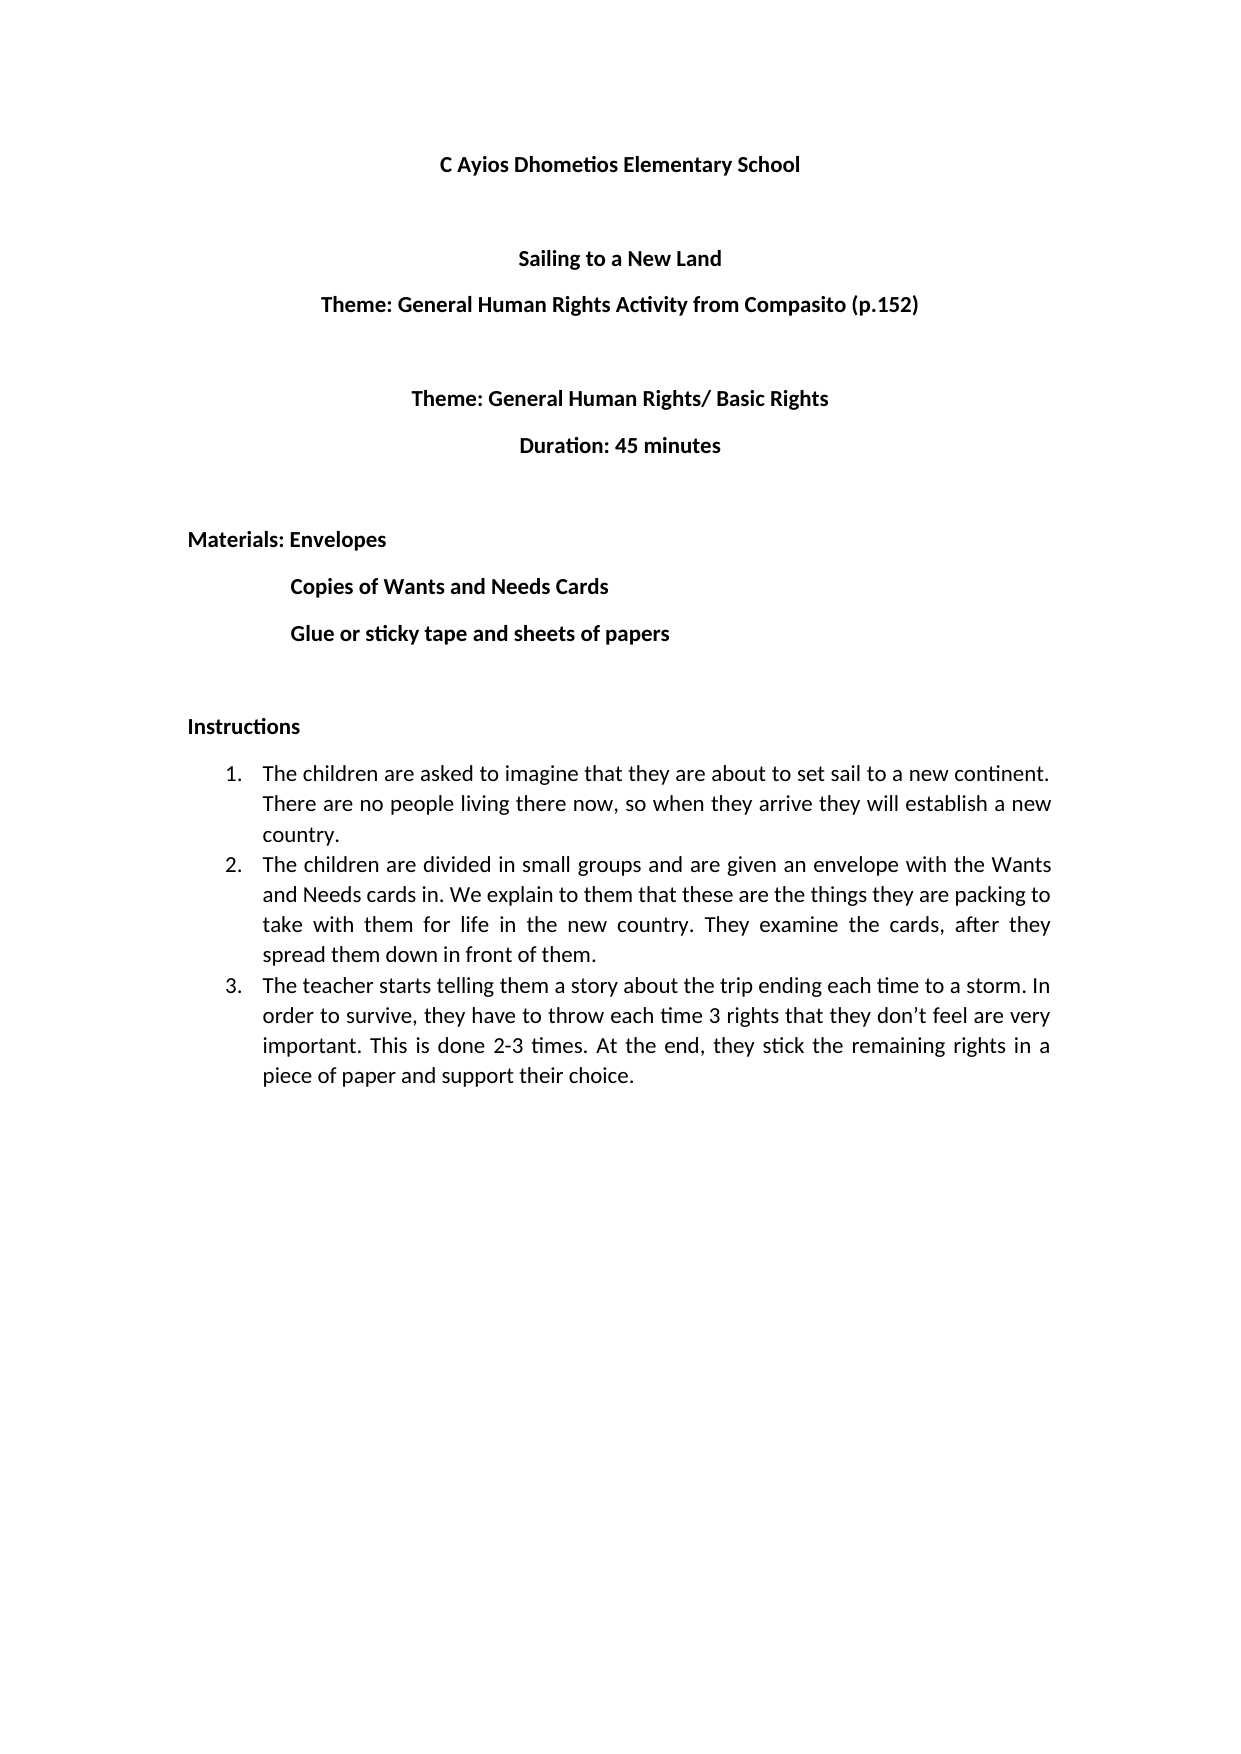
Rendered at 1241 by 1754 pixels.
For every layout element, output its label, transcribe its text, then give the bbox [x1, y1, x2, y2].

text C Ayios Dhometios Elementary School [187, 150, 1053, 178]
text Instructions [187, 712, 1053, 741]
text Duration: 45 minutes [187, 431, 1053, 459]
text Materials: Envelopes [187, 525, 1053, 553]
list The children are divided in small groups and are given an envelope with the Wants and Needs cards in. We explain to them that these are the things they are packing to take with them for life in the new country. They examine the cards, after they spread them down in front of them. [225, 850, 1053, 969]
text Theme: General Human Rights/ Basic Rights [187, 384, 1053, 412]
text Theme: General Human Rights Activity from Compasito (p.152) [187, 291, 1053, 319]
list The teacher starts telling them a story about the trip ending each time to a storm. In order to survive, they have to throw each time 3 rights that they don’t feel are very important. This is done 2-3 times. At the end, they stick the remaining rights in a piece of paper and support their choice. [225, 971, 1053, 1089]
text Copies of Wants and Needs Cards [187, 572, 1053, 600]
text Glue or sticky tape and sheets of papers [187, 619, 1053, 647]
text Sailing to a New Land [187, 244, 1053, 272]
list The children are asked to imagine that they are about to set sail to a new continent. There are no people living there now, so when they arrive they will establish a new country. [225, 759, 1053, 848]
